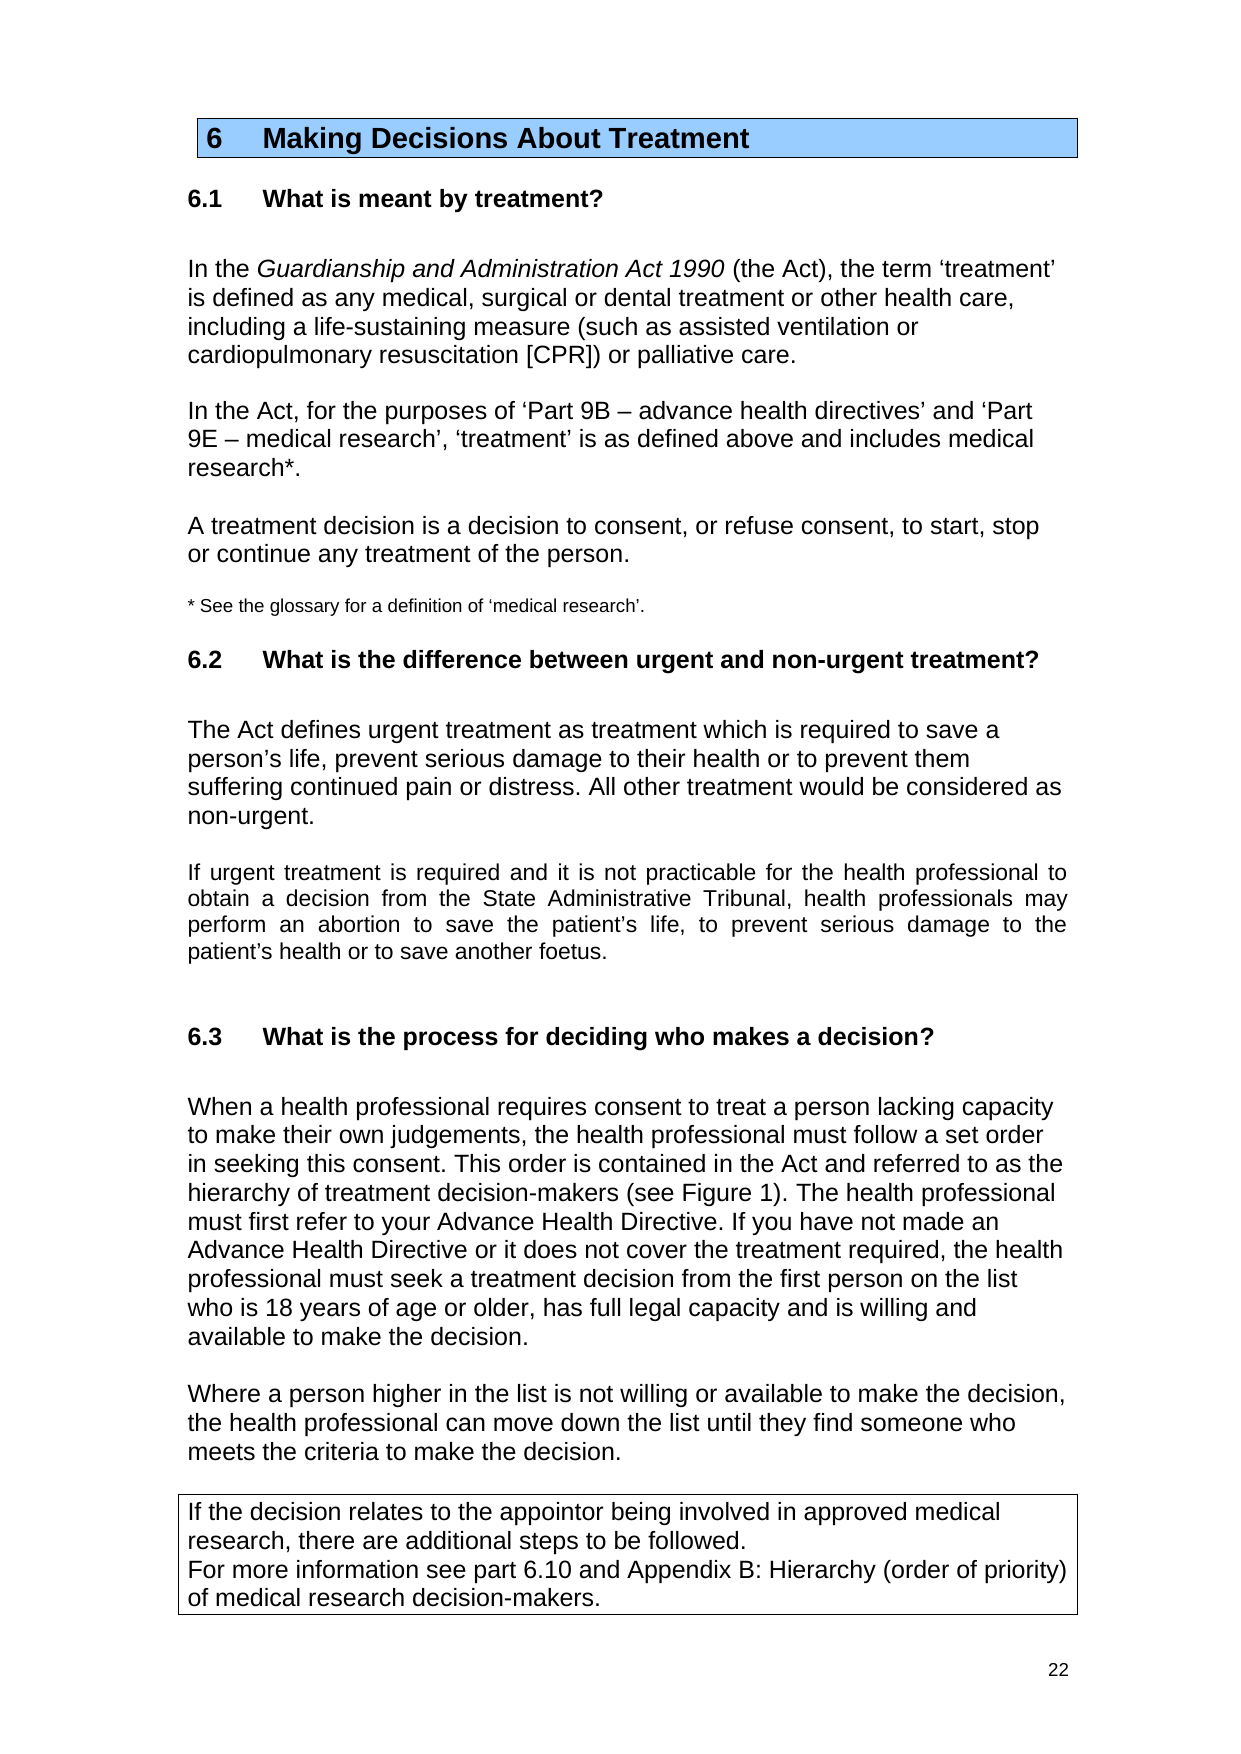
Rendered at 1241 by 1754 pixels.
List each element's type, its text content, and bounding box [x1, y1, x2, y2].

text In the Act, for the purposes of ‘Part 9B – advance health directives’ and ‘Part 9E – medical research’, ‘treatment’ is as defined above and includes medical research*. [187, 396, 1069, 482]
text The Act defines urgent treatment as treatment which is required to save a person’s life, prevent serious damage to their health or to prevent them suffering continued pain or distress. All other treatment would be considered as non-urgent. [187, 715, 1069, 830]
subtitle 6.2 What is the difference between urgent and non-urgent treatment? [187, 645, 1069, 673]
subtitle 6 Making Decisions About Treatment [198, 119, 1077, 157]
text When a health professional requires consent to treat a person lacking capacity to make their own judgements, the health professional must follow a set order in seeking this consent. This order is contained in the Act and referred to as the hierarchy of treatment decision-makers (see Figure 1). The health professional must first refer to your Advance Health Directive. If you have not made an Advance Health Directive or it does not cover the treatment required, the health professional must seek a treatment decision from the first person on the list who is 18 years of age or older, has full legal capacity and is willing and available to make the decision. [187, 1091, 1069, 1350]
text If the decision relates to the appointor being involved in approved medical research, there are additional steps to be followed. For more information see part 6.10 and Appendix B: Hierarchy (order of priority) of medical research decision-makers. [179, 1495, 1077, 1614]
subtitle 6.1 What is meant by treatment? [187, 184, 1069, 213]
subtitle 6.3 What is the process for deciding who makes a decision? [187, 1021, 1069, 1050]
text A treatment decision is a decision to consent, or refuse consent, to start, stop or continue any treatment of the person. [187, 511, 1069, 568]
text * See the glossary for a definition of ‘medical research’. [187, 594, 1069, 616]
text In the Guardianship and Administration Act 1990 (the Act), the term ‘treatment’ is defined as any medical, surgical or dental treatment or other health care, including a life-sustaining measure (such as assisted ventilation or cardiopulmonary resuscitation [CPR]) or palliative care. [187, 254, 1069, 369]
text If urgent treatment is required and it is not practicable for the health professional to obtain a decision from the State Administrative Tribunal, health professionals may perform an abortion to save the patient’s life, to prevent serious damage to the patient’s health or to save another foetus. [187, 858, 1069, 964]
text Where a person higher in the list is not willing or available to make the decision, the health professional can move down the list until they find someone who meets the criteria to make the decision. [187, 1379, 1069, 1465]
